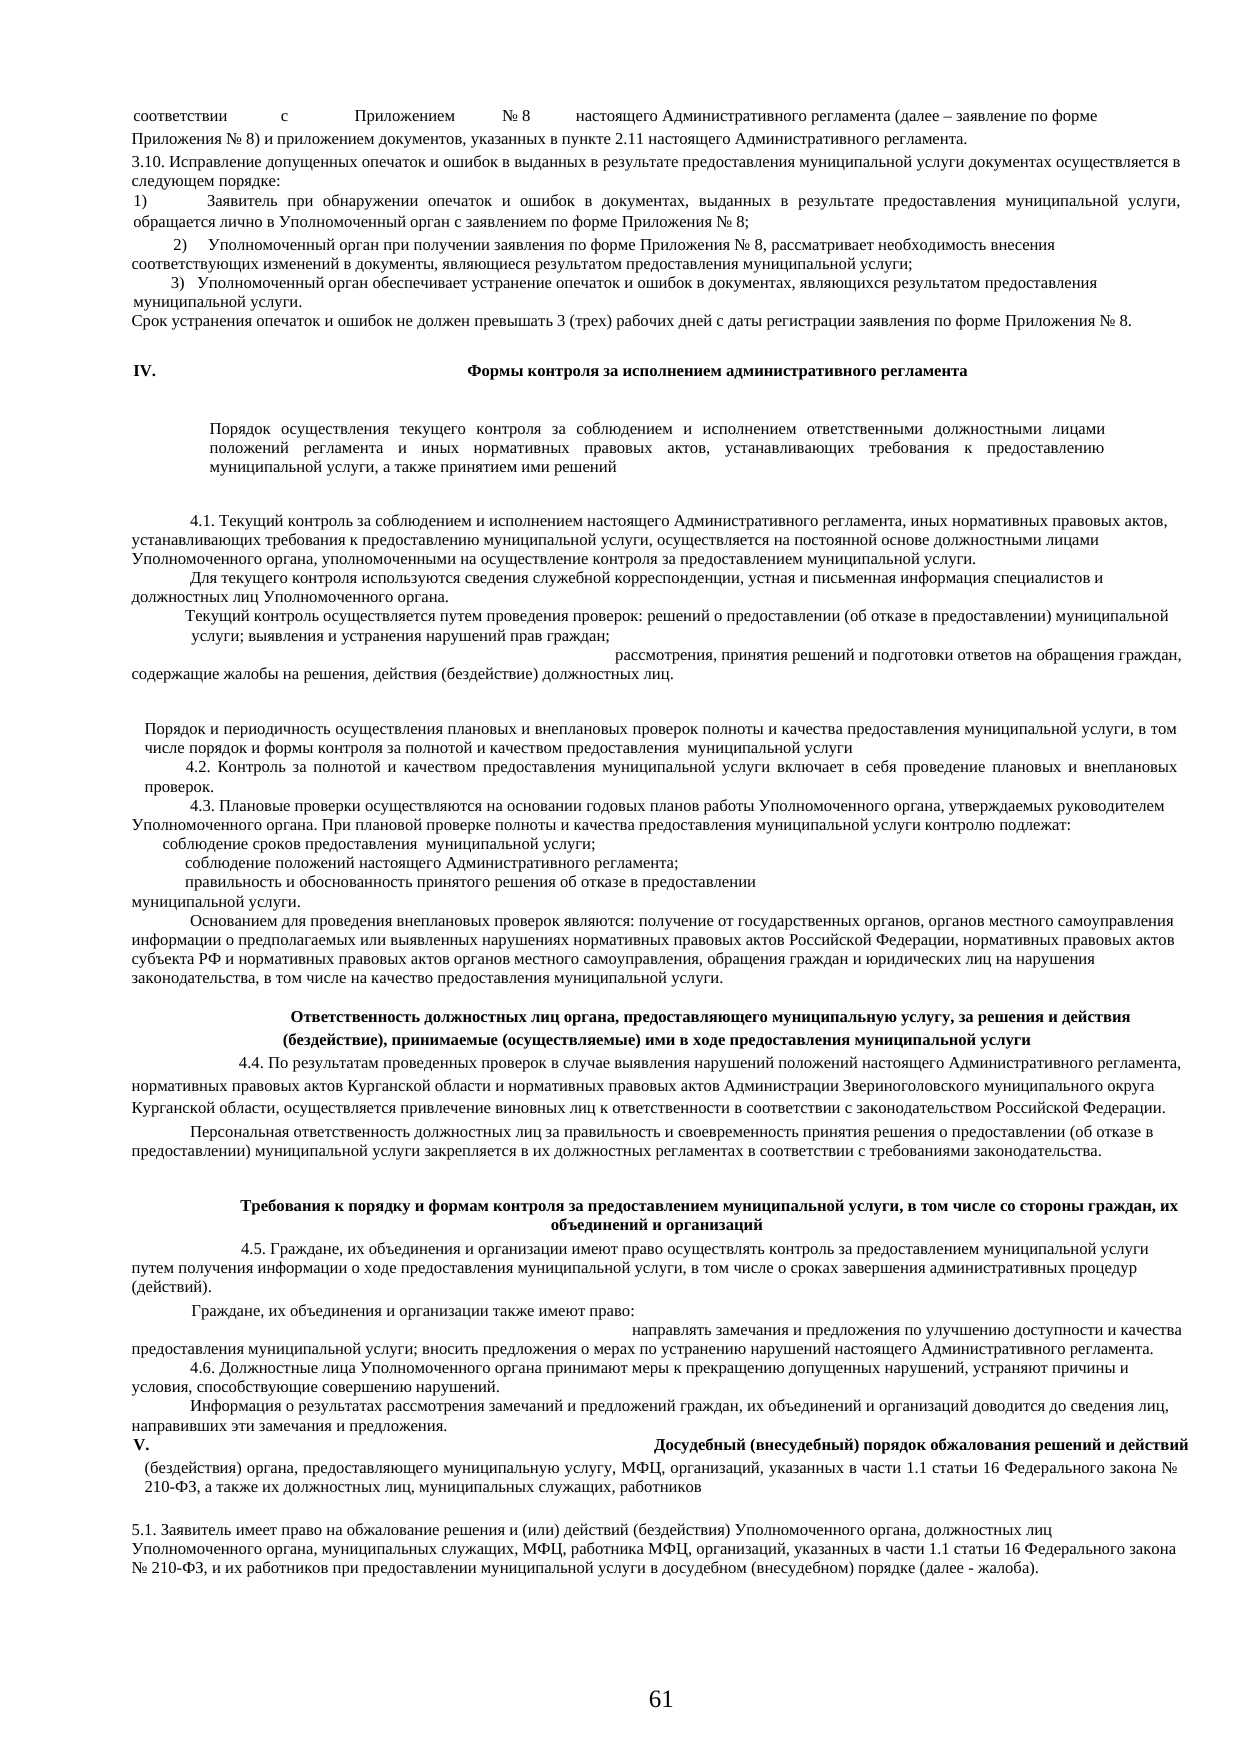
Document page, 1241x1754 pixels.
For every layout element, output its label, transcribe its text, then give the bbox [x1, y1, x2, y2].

text Персональная ответственность должностных лиц за правильность и своевременность принятия решения о предоставлении (об отказе в предоставлении) муниципальной услуги закрепляется в их должностных регламентах в соответствии с требованиями законодательства. [131, 1121, 1182, 1160]
text правильность и обоснованность принятого решения об отказе в предоставлении [185, 872, 1182, 891]
subtitle Порядок осуществления текущего контроля за соблюдением и исполнением ответственными должностными лицами положений регламента и иных нормативных правовых актов, устанавливающих требования к предоставлению муниципальной услуги, а также принятием ими решений [209, 419, 1106, 476]
subtitle 4.2. Контроль за полнотой и качеством предоставления муниципальной услуги включает в себя проведение плановых и внеплановых проверок. [144, 757, 1178, 796]
text соблюдение положений настоящего Административного регламента; [185, 853, 1182, 872]
text 2) Уполномоченный орган при получении заявления по форме Приложения № 8, рассматривает необходимость внесения соответствующих изменений в документы, являющиеся результатом предоставления муниципальной услуги; [131, 234, 1182, 273]
text 4.4. По результатам проведенных проверок в случае выявления нарушений положений настоящего Административного регламента, нормативных правовых актов Курганской области и нормативных правовых актов Администрации Звериноголовского муниципального округа Курганской области, осуществляется привлечение виновных лиц к ответственности в соответствии с законодательством Российской Федерации. [131, 1052, 1182, 1117]
text V. Досудебный (внесудебный) порядок обжалования решений и действий [133, 1434, 1189, 1454]
text 3.10. Исправление допущенных опечаток и ошибок в выданных в результате предоставления муниципальной услуги документах осуществляется в следующем порядке: [131, 152, 1182, 190]
text 4.1. Текущий контроль за соблюдением и исполнением настоящего Административного регламента, иных нормативных правовых актов, устанавливающих требования к предоставлению муниципальной услуги, осуществляется на постоянной основе должностными лицами Уполномоченного органа, уполномоченными на осуществление контроля за предоставлением муниципальной услуги. [131, 510, 1182, 568]
text содержащие жалобы на решения, действия (бездействие) должностных лиц. [131, 664, 1182, 683]
text соблюдение сроков предоставления муниципальной услуги; [133, 834, 1182, 853]
text IV. Формы контроля за исполнением административного регламента [133, 361, 1189, 380]
text Для текущего контроля используются сведения служебной корреспонденции, устная и письменная информация специалистов и должностных лиц Уполномоченного органа. [131, 568, 1182, 606]
text Основанием для проведения внеплановых проверок являются: получение от государственных органов, органов местного самоуправления информации о предполагаемых или выявленных нарушениях нормативных правовых актов Российской Федерации, нормативных правовых актов субъекта РФ и нормативных правовых актов органов местного самоуправления, обращения граждан и юридических лиц на нарушения законодательства, в том числе на качество предоставления муниципальной услуги. [131, 911, 1182, 987]
text предоставления муниципальной услуги; вносить предложения о мерах по устранению нарушений настоящего Административного регламента. [131, 1339, 1182, 1358]
text Текущий контроль осуществляется путем проведения проверок: решений о предоставлении (об отказе в предоставлении) муниципальной услуги; выявления и устранения нарушений прав граждан; [185, 606, 1182, 644]
text рассмотрения, принятия решений и подготовки ответов на обращения граждан, [133, 644, 1182, 664]
text 4.6. Должностные лица Уполномоченного органа принимают меры к прекращению допущенных нарушений, устраняют причины и условия, способствующие совершению нарушений. [131, 1358, 1182, 1396]
text Срок устранения опечаток и ошибок не должен превышать 3 (трех) рабочих дней с даты регистрации заявления по форме Приложения № 8. [131, 311, 1182, 330]
subtitle Порядок и периодичность осуществления плановых и внеплановых проверок полноты и качества предоставления муниципальной услуги, в том числе порядок и формы контроля за полнотой и качеством предоставления муниципальной услуги [144, 719, 1178, 757]
text 4.3. Плановые проверки осуществляются на основании годовых планов работы Уполномоченного органа, утверждаемых руководителем Уполномоченного органа. При плановой проверке полноты и качества предоставления муниципальной услуги контролю подлежат: [131, 796, 1182, 834]
text Требования к порядку и формам контроля за предоставлением муниципальной услуги, в том числе со стороны граждан, их объединений и организаций [131, 1196, 1182, 1234]
text Информация о результатах рассмотрения замечаний и предложений граждан, их объединений и организаций доводится до сведения лиц, направивших эти замечания и предложения. [131, 1396, 1182, 1434]
text 5.1. Заявитель имеет право на обжалование решения и (или) действий (бездействия) Уполномоченного органа, должностных лиц Уполномоченного органа, муниципальных служащих, МФЦ, работника МФЦ, организаций, указанных в части 1.1 статьи 16 Федерального закона № 210-ФЗ, и их работников при предоставлении муниципальной услуги в досудебном (внесудебном) порядке (далее - жалоба). [131, 1520, 1182, 1577]
text Граждане, их объединения и организации также имеют право: [191, 1300, 1182, 1319]
subtitle (бездействия) органа, предоставляющего муниципальную услугу, МФЦ, организаций, указанных в части 1.1 статьи 16 Федерального закона № 210-ФЗ, а также их должностных лиц, муниципальных служащих, работников [144, 1458, 1178, 1496]
text направлять замечания и предложения по улучшению доступности и качества [133, 1319, 1182, 1339]
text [131, 106, 1182, 148]
text Ответственность должностных лиц органа, предоставляющего муниципальную услугу, за решения и действия (бездействие), принимаемые (осуществляемые) ими в ходе предоставления муниципальной услуги [131, 1006, 1182, 1048]
list Заявитель при обнаружении опечаток и ошибок в документах, выданных в результате предоставления муниципальной услуги, обращается лично в Уполномоченный орган с заявлением по форме Приложения № 8; [133, 190, 1182, 231]
text 4.5. Граждане, их объединения и организации имеют право осуществлять контроль за предоставлением муниципальной услуги путем получения информации о ходе предоставления муниципальной услуги, в том числе о сроках завершения административных процедур (действий). [131, 1238, 1182, 1296]
text муниципальной услуги. [131, 891, 1182, 911]
text 3) Уполномоченный орган обеспечивает устранение опечаток и ошибок в документах, являющихся результатом предоставления муниципальной услуги. [133, 273, 1182, 311]
